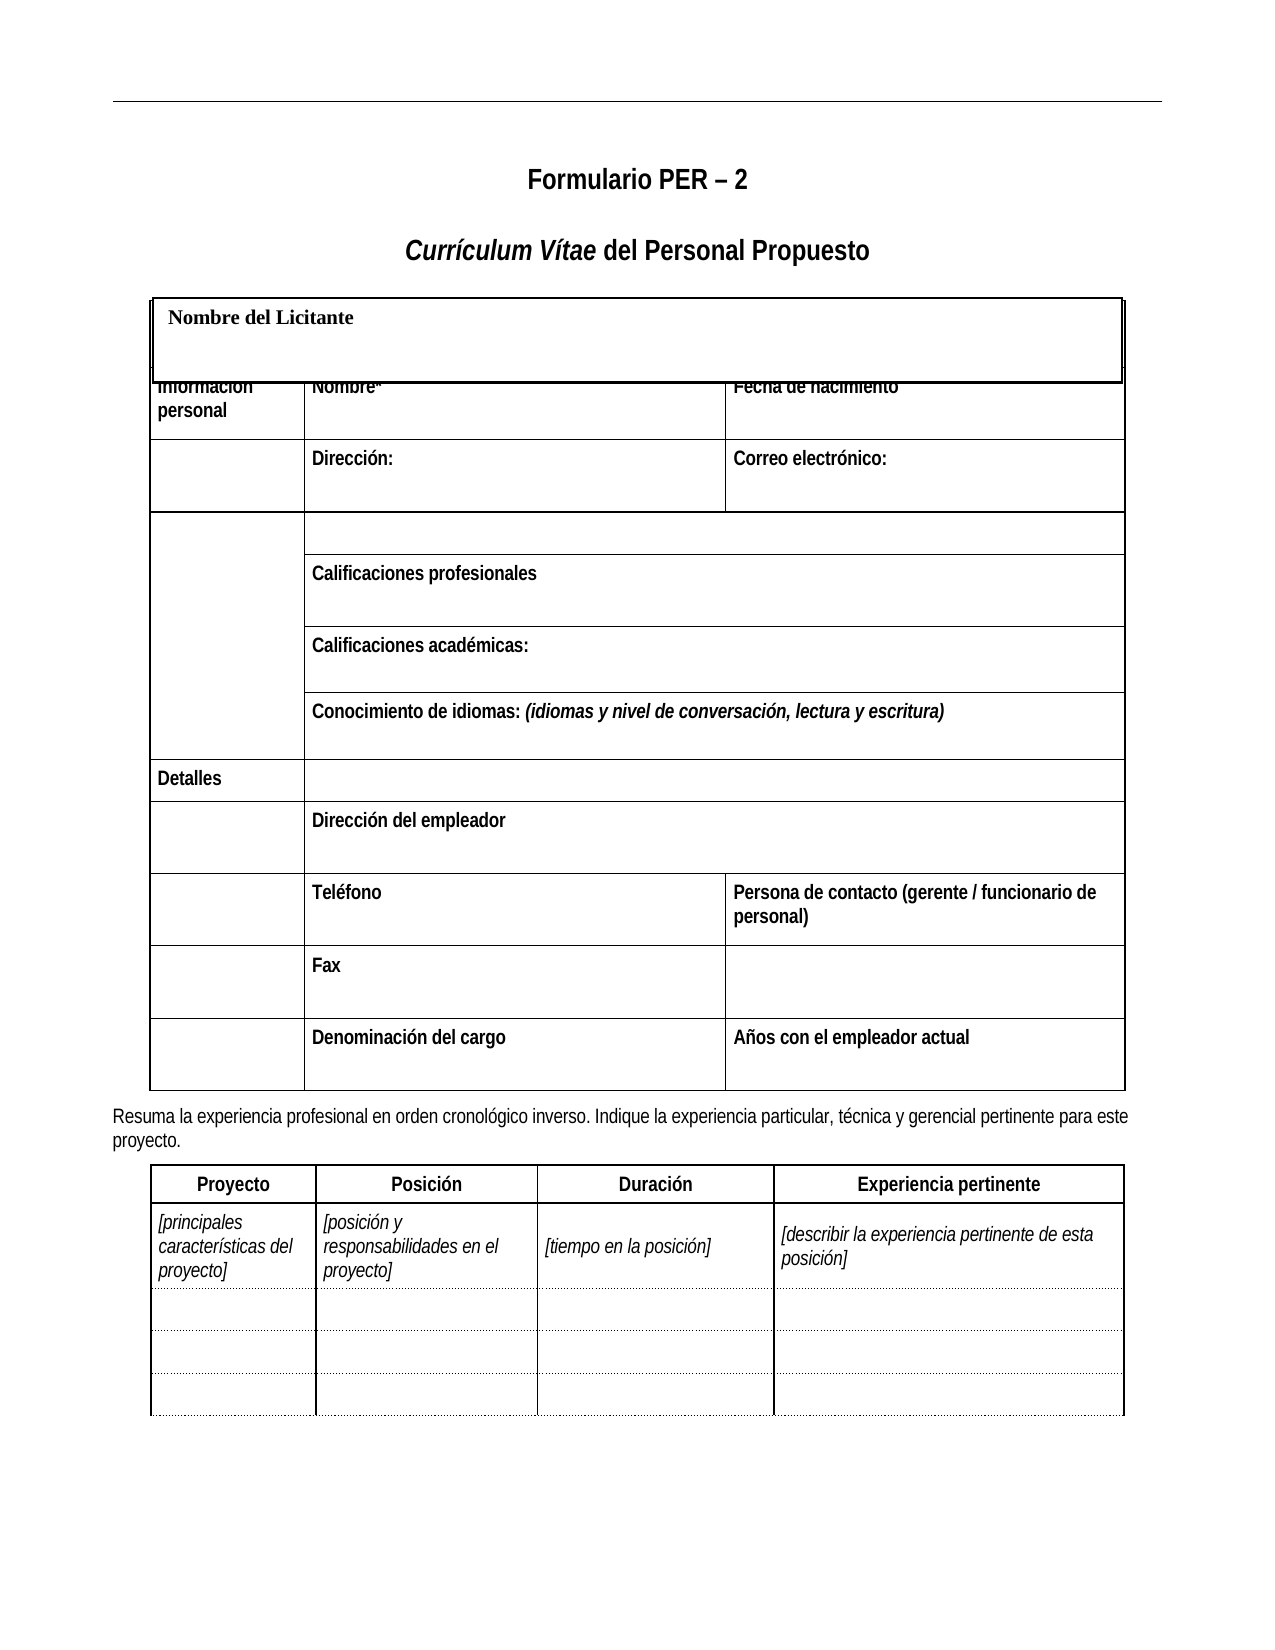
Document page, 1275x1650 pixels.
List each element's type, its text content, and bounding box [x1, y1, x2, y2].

text Resuma la experiencia profesional en orden cronológico inverso. Indique la experiencia particular, técnica y gerencial pertinente para este proyecto. [112, 1104, 1162, 1152]
table_cell [152, 1373, 315, 1415]
table_cell [151, 440, 304, 511]
table_cell [538, 1373, 773, 1415]
table_cell Dirección: [305, 440, 725, 511]
table_cell Detalles [151, 760, 304, 801]
table_cell [317, 1373, 537, 1415]
text Formulario PER – 2 [112, 162, 1162, 196]
table_cell [726, 946, 1124, 1018]
table_cell [152, 1330, 315, 1372]
table_cell [317, 1330, 537, 1372]
table_cell [describir la experiencia pertinente de esta posición] [775, 1204, 1123, 1288]
table_header Proyecto [152, 1166, 315, 1202]
table_cell Nombre* [305, 384, 725, 439]
table_header Duración [538, 1166, 773, 1202]
table_cell [775, 1288, 1123, 1330]
table_cell [151, 946, 304, 1018]
table_cell Teléfono [305, 874, 725, 945]
table_cell [538, 1288, 773, 1330]
table_cell [posición y responsabilidades en el proyecto] [317, 1204, 537, 1288]
table_cell Correo electrónico: [726, 440, 1124, 511]
table_cell [775, 1330, 1123, 1372]
table_cell Denominación del cargo [305, 1019, 725, 1090]
table_cell [305, 760, 1124, 801]
table_cell Persona de contacto (gerente / funcionario de personal) [726, 874, 1124, 945]
table_cell Información personal [151, 368, 304, 439]
table_cell [152, 1288, 315, 1330]
table_cell [317, 1288, 537, 1330]
table_cell Calificaciones profesionales [305, 555, 1124, 626]
table_cell Conocimiento de idiomas: (idiomas y nivel de conversación, lectura y escritura) [305, 693, 1124, 758]
table_cell [151, 874, 304, 945]
table_cell [538, 1330, 773, 1372]
table_cell [775, 1373, 1123, 1415]
table_cell Dirección del empleador [305, 802, 1124, 873]
table_cell [151, 513, 304, 758]
table_header Experiencia pertinente [775, 1166, 1123, 1202]
table_cell [305, 513, 1124, 553]
table_cell Fax [305, 946, 725, 1018]
table_cell [tiempo en la posición] [538, 1204, 773, 1288]
table_cell [151, 1019, 304, 1090]
table_cell [151, 802, 304, 873]
table_cell Fecha de nacimiento [726, 368, 1124, 439]
table_cell Años con el empleador actual [726, 1019, 1124, 1090]
text Currículum Vítae del Personal Propuesto [112, 233, 1162, 267]
table_cell Calificaciones académicas: [305, 627, 1124, 692]
table_header Posición [317, 1166, 537, 1202]
table_cell [principales características del proyecto] [152, 1204, 315, 1288]
